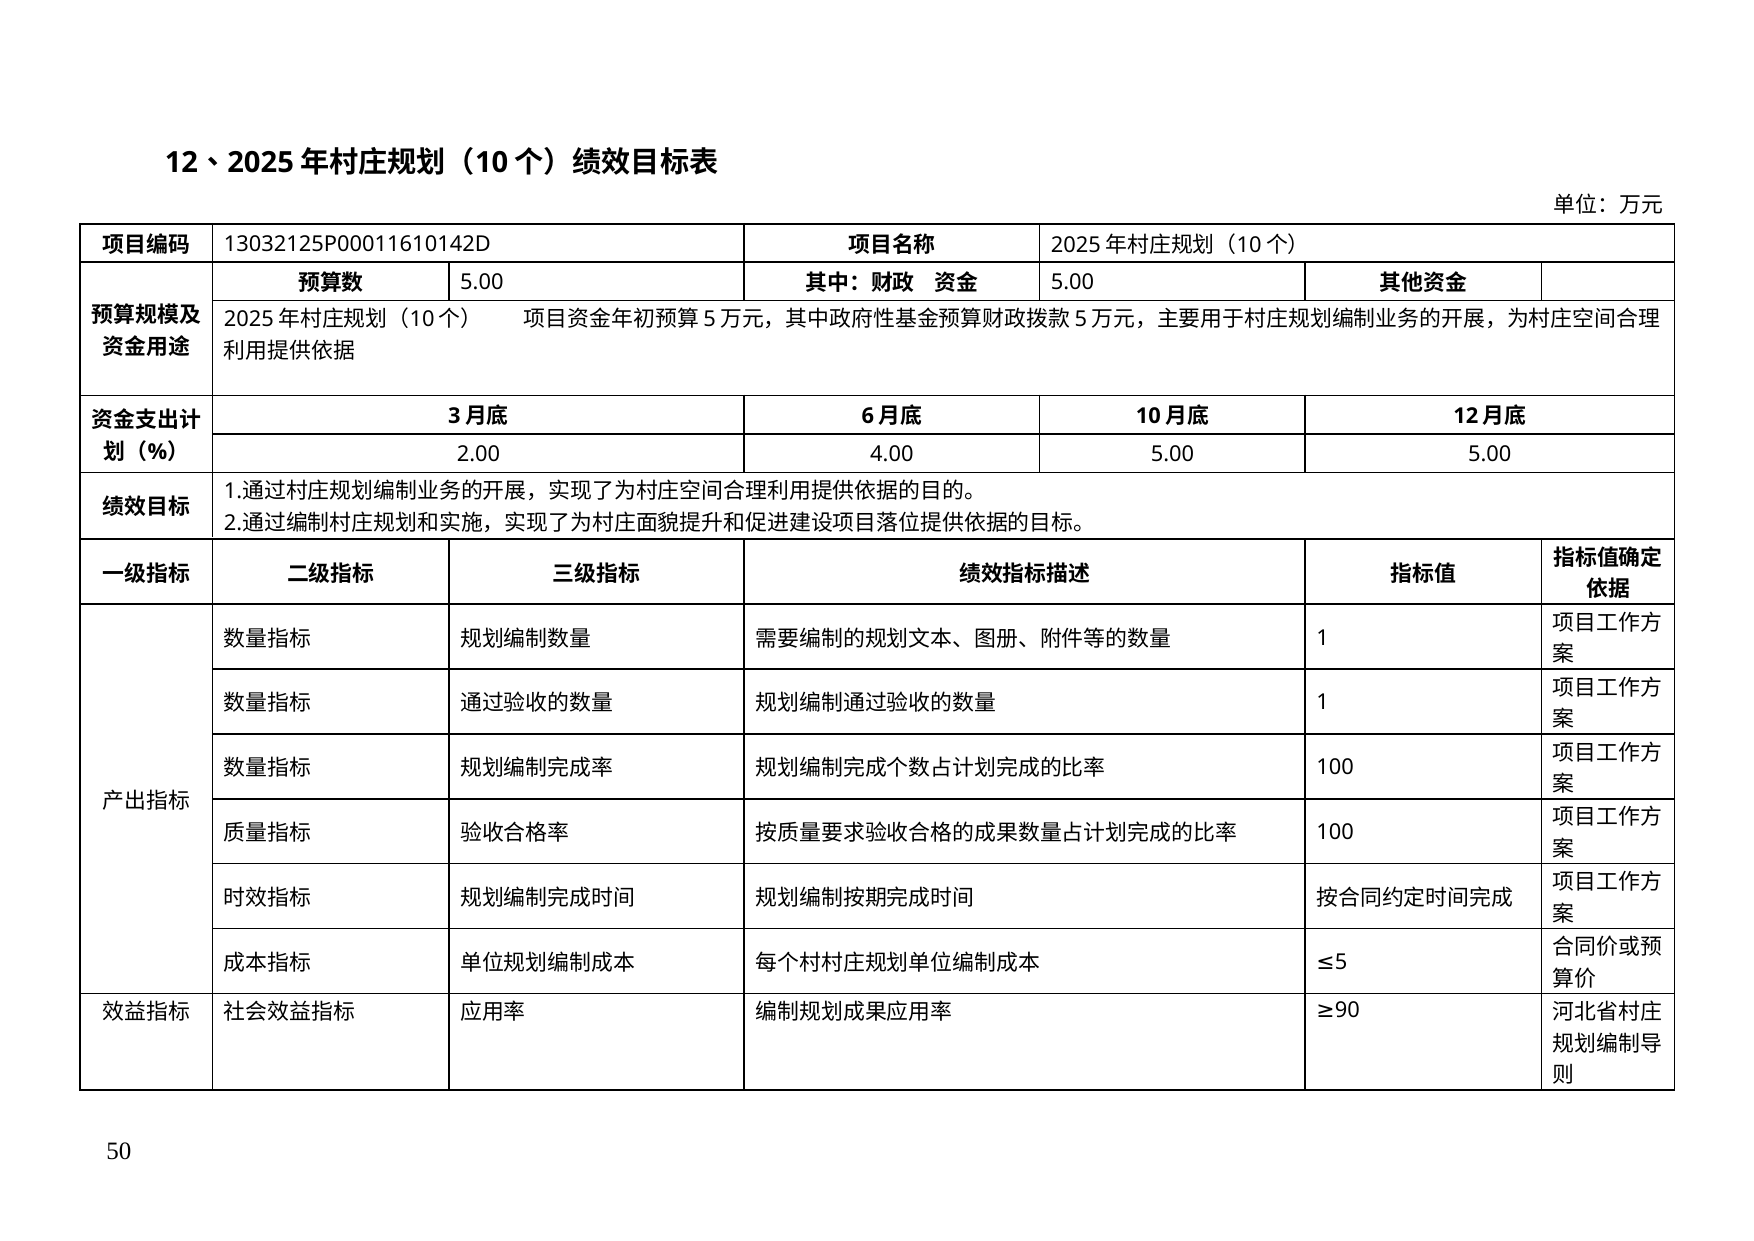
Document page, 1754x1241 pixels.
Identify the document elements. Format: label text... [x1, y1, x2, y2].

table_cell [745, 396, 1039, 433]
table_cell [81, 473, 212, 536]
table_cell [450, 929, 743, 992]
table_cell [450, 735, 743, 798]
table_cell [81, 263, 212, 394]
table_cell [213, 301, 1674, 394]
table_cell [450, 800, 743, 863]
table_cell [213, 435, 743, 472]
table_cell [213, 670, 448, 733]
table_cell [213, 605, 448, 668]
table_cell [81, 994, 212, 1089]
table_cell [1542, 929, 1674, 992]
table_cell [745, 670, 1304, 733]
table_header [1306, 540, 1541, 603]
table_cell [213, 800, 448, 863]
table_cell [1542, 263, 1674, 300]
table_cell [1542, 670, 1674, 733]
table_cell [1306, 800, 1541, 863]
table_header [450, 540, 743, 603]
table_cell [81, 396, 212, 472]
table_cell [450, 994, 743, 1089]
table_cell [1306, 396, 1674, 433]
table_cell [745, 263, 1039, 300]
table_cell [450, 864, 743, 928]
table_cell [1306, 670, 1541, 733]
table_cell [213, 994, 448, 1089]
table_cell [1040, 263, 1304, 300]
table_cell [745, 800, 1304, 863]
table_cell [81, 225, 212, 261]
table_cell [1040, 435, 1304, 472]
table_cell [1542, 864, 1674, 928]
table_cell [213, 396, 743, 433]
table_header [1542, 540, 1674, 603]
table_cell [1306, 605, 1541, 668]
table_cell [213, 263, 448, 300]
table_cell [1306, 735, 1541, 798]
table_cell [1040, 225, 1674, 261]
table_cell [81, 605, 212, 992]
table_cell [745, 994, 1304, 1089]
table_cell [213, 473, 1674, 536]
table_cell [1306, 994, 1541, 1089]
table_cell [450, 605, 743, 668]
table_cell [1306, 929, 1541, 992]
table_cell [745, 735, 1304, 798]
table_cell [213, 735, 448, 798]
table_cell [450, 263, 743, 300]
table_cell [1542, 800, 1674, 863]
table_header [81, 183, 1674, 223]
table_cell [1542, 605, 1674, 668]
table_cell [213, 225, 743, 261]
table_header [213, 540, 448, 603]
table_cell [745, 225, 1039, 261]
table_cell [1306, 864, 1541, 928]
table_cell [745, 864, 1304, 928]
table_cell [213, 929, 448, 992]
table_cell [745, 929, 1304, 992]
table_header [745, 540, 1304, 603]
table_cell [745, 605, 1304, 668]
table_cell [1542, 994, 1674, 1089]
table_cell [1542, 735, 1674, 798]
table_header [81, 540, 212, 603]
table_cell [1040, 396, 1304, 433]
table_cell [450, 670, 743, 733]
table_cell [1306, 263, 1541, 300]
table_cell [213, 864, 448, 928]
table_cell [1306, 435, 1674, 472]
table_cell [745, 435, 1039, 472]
text 12、2025年村庄规划（10个）绩效目标表 [106, 142, 1648, 181]
